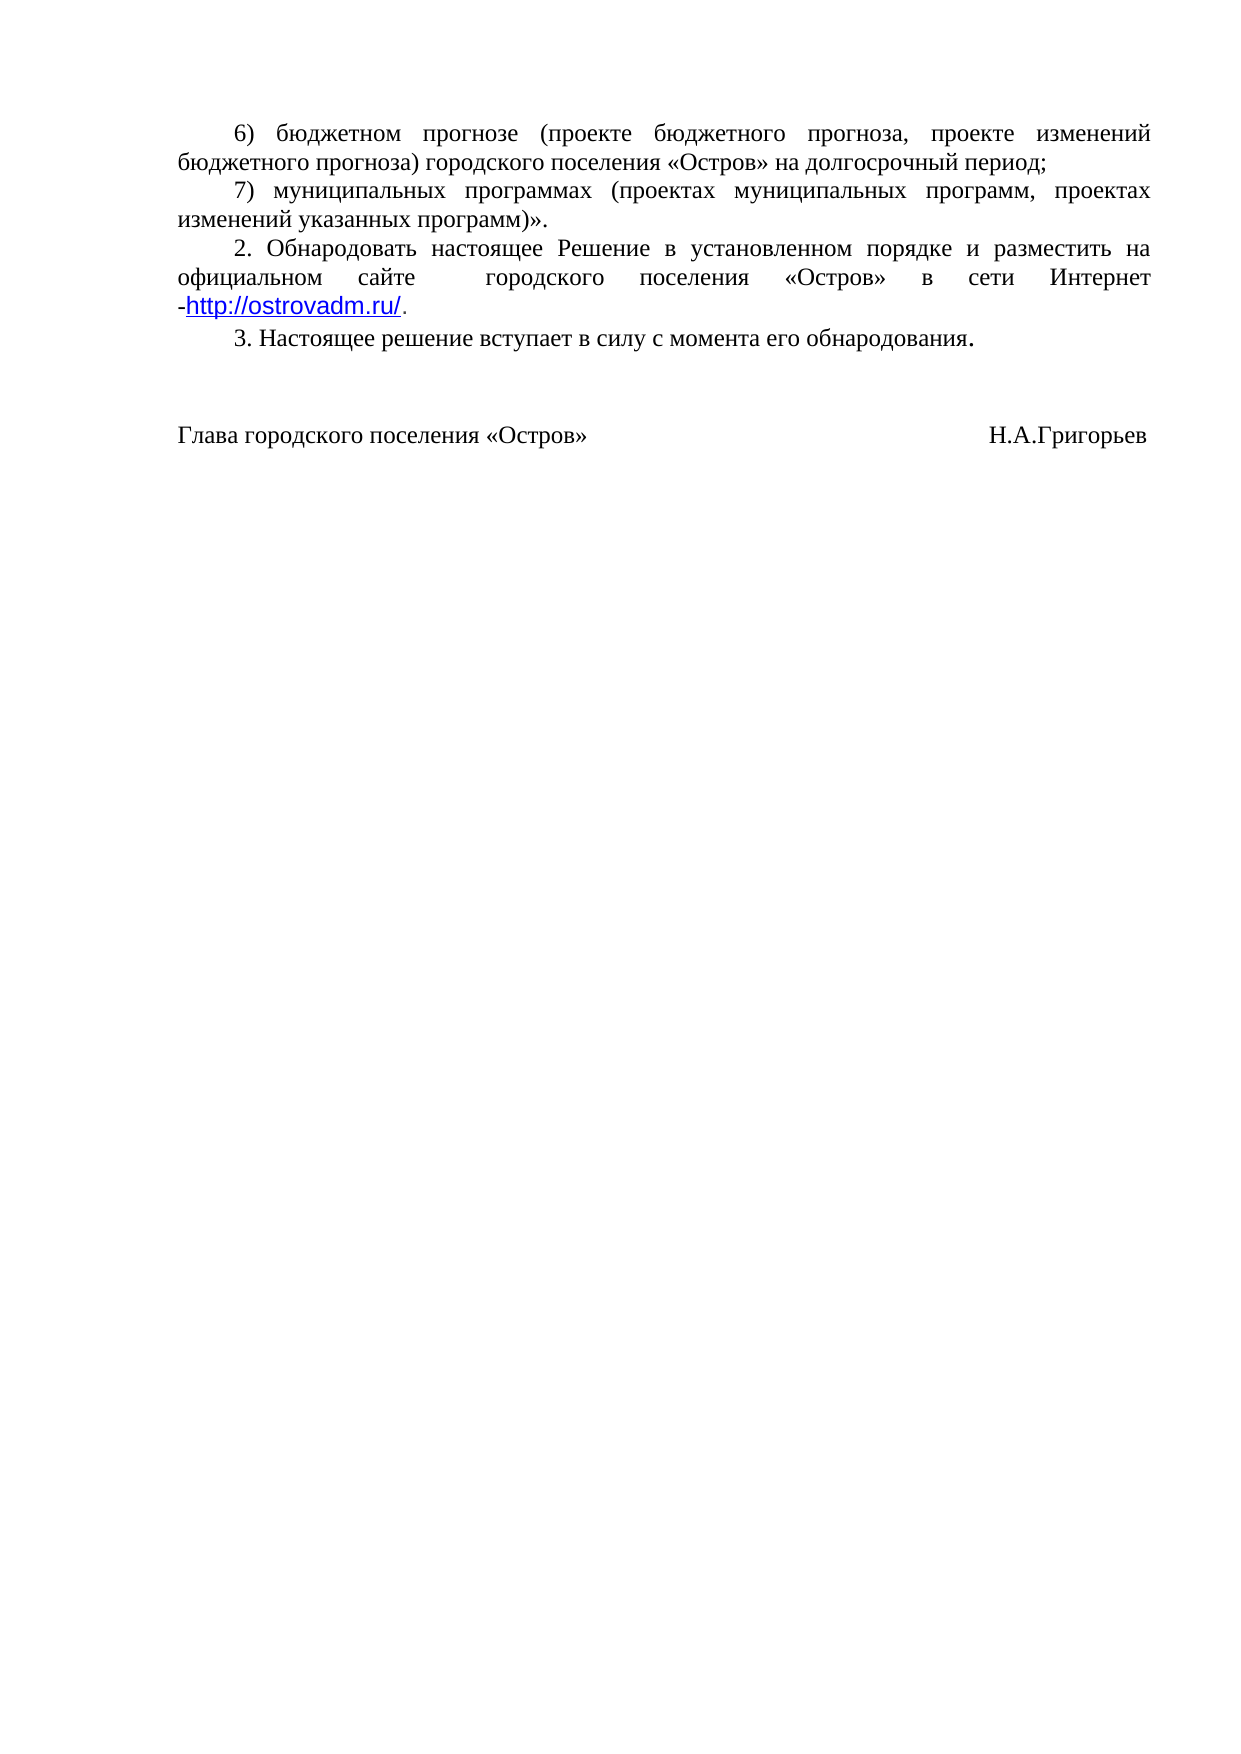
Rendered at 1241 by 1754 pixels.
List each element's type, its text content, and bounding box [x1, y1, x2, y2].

text 6) бюджетном прогнозе (проекте бюджетного прогноза, проекте изменений бюджетного прогноза) городского поселения «Остров» на долгосрочный период; [177, 118, 1152, 176]
text 3. Настоящее решение вступает в силу с момента его обнародования. [177, 319, 1152, 353]
text 7) муниципальных программах (проектах муниципальных программ, проектах изменений указанных программ)». [177, 176, 1152, 233]
text Глава городского поселения «Остров» Н.А.Григорьев [177, 420, 1152, 449]
text 2. Обнародовать настоящее Решение в установленном порядке и разместить на официальном сайте городского поселения «Остров» в сети Интернет -http://ostrovadm.ru/. [177, 233, 1152, 319]
